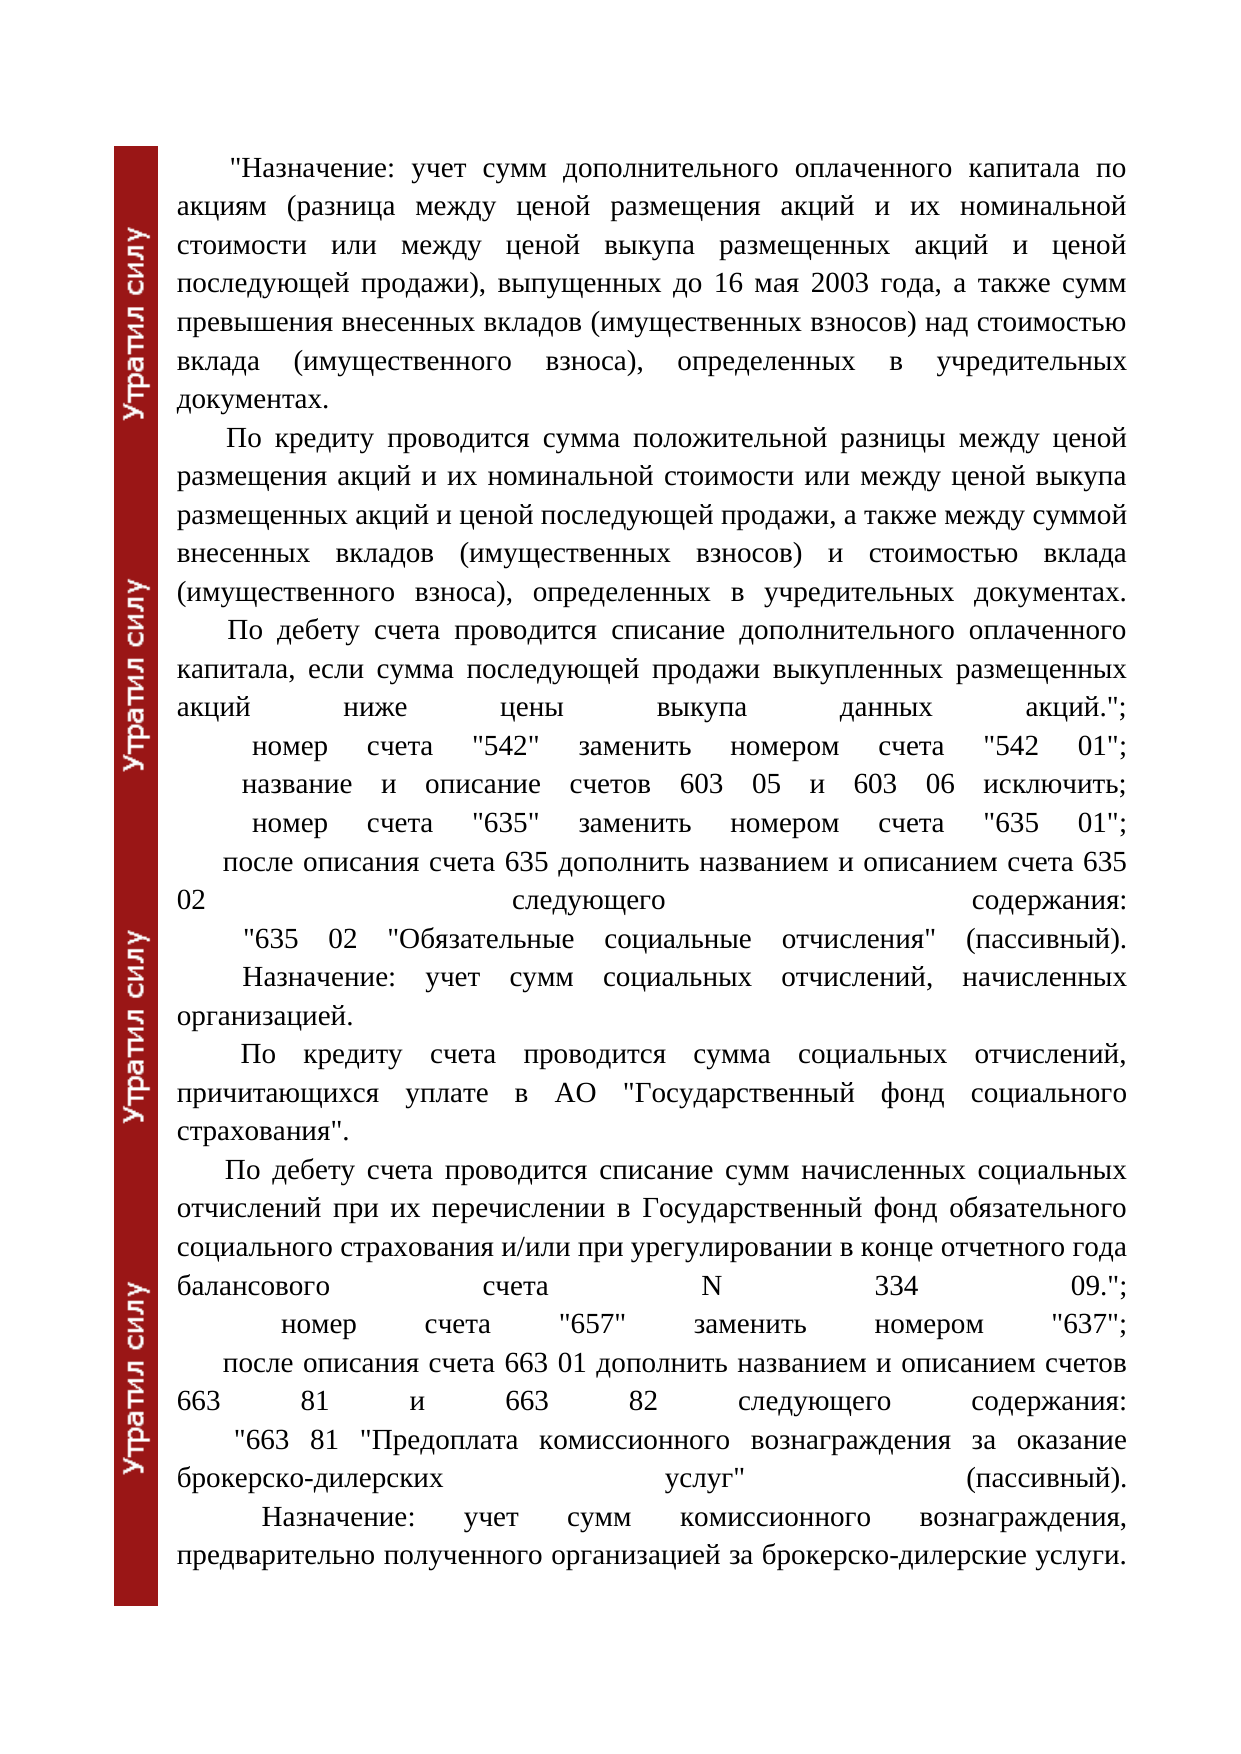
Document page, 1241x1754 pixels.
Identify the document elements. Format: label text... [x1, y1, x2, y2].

picture [114, 1571, 158, 1606]
picture [114, 146, 158, 150]
